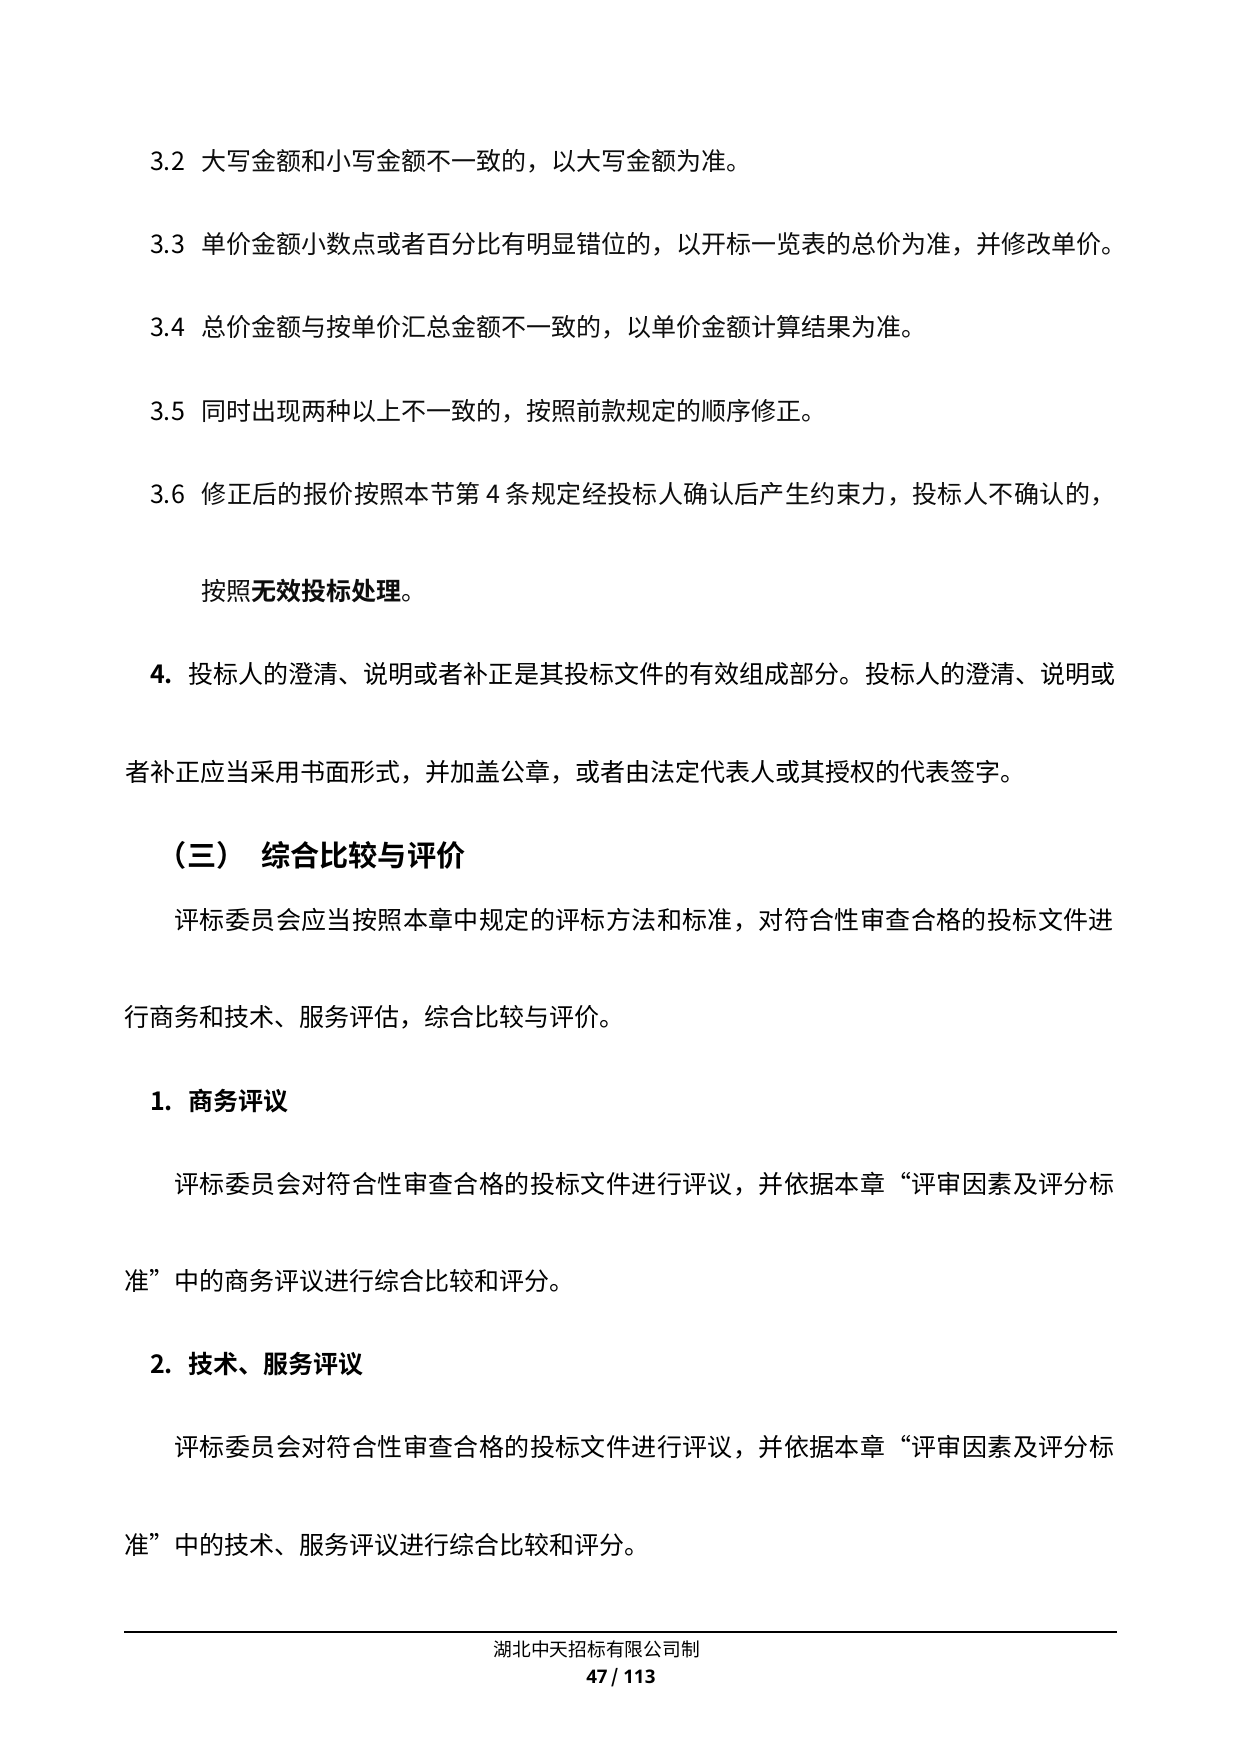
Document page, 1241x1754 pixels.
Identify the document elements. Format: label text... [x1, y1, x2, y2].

list 总价金额与按单价汇总金额不一致的，以单价金额计算结果为准。 [150, 293, 1116, 358]
list 同时出现两种以上不一致的，按照前款规定的顺序修正。 [150, 377, 1116, 442]
text 评标委员会应当按照本章中规定的评标方法和标准，对符合性审查合格的投标文件进行商务和技术、服务评估，综合比较与评价。 [124, 886, 1116, 1048]
list 投标人的澄清、说明或者补正是其投标文件的有效组成部分。投标人的澄清、说明或者补正应当采用书面形式，并加盖公章，或者由法定代表人或其授权的代表签字。 [125, 640, 1116, 803]
text 评标委员会对符合性审查合格的投标文件进行评议，并依据本章“评审因素及评分标准”中的技术、服务评议进行综合比较和评分。 [124, 1413, 1116, 1576]
list 技术、服务评议 [125, 1330, 1116, 1395]
list 商务评议 [125, 1067, 1116, 1132]
list 大写金额和小写金额不一致的，以大写金额为准。 [150, 127, 1116, 192]
list 单价金额小数点或者百分比有明显错位的，以开标一览表的总价为准，并修改单价。 [150, 210, 1116, 275]
text 评标委员会对符合性审查合格的投标文件进行评议，并依据本章“评审因素及评分标准”中的商务评议进行综合比较和评分。 [124, 1150, 1116, 1312]
list 综合比较与评价 [158, 821, 1116, 886]
list 修正后的报价按照本节第4条规定经投标人确认后产生约束力，投标人不确认的，按照无效投标处理。 [150, 460, 1116, 622]
